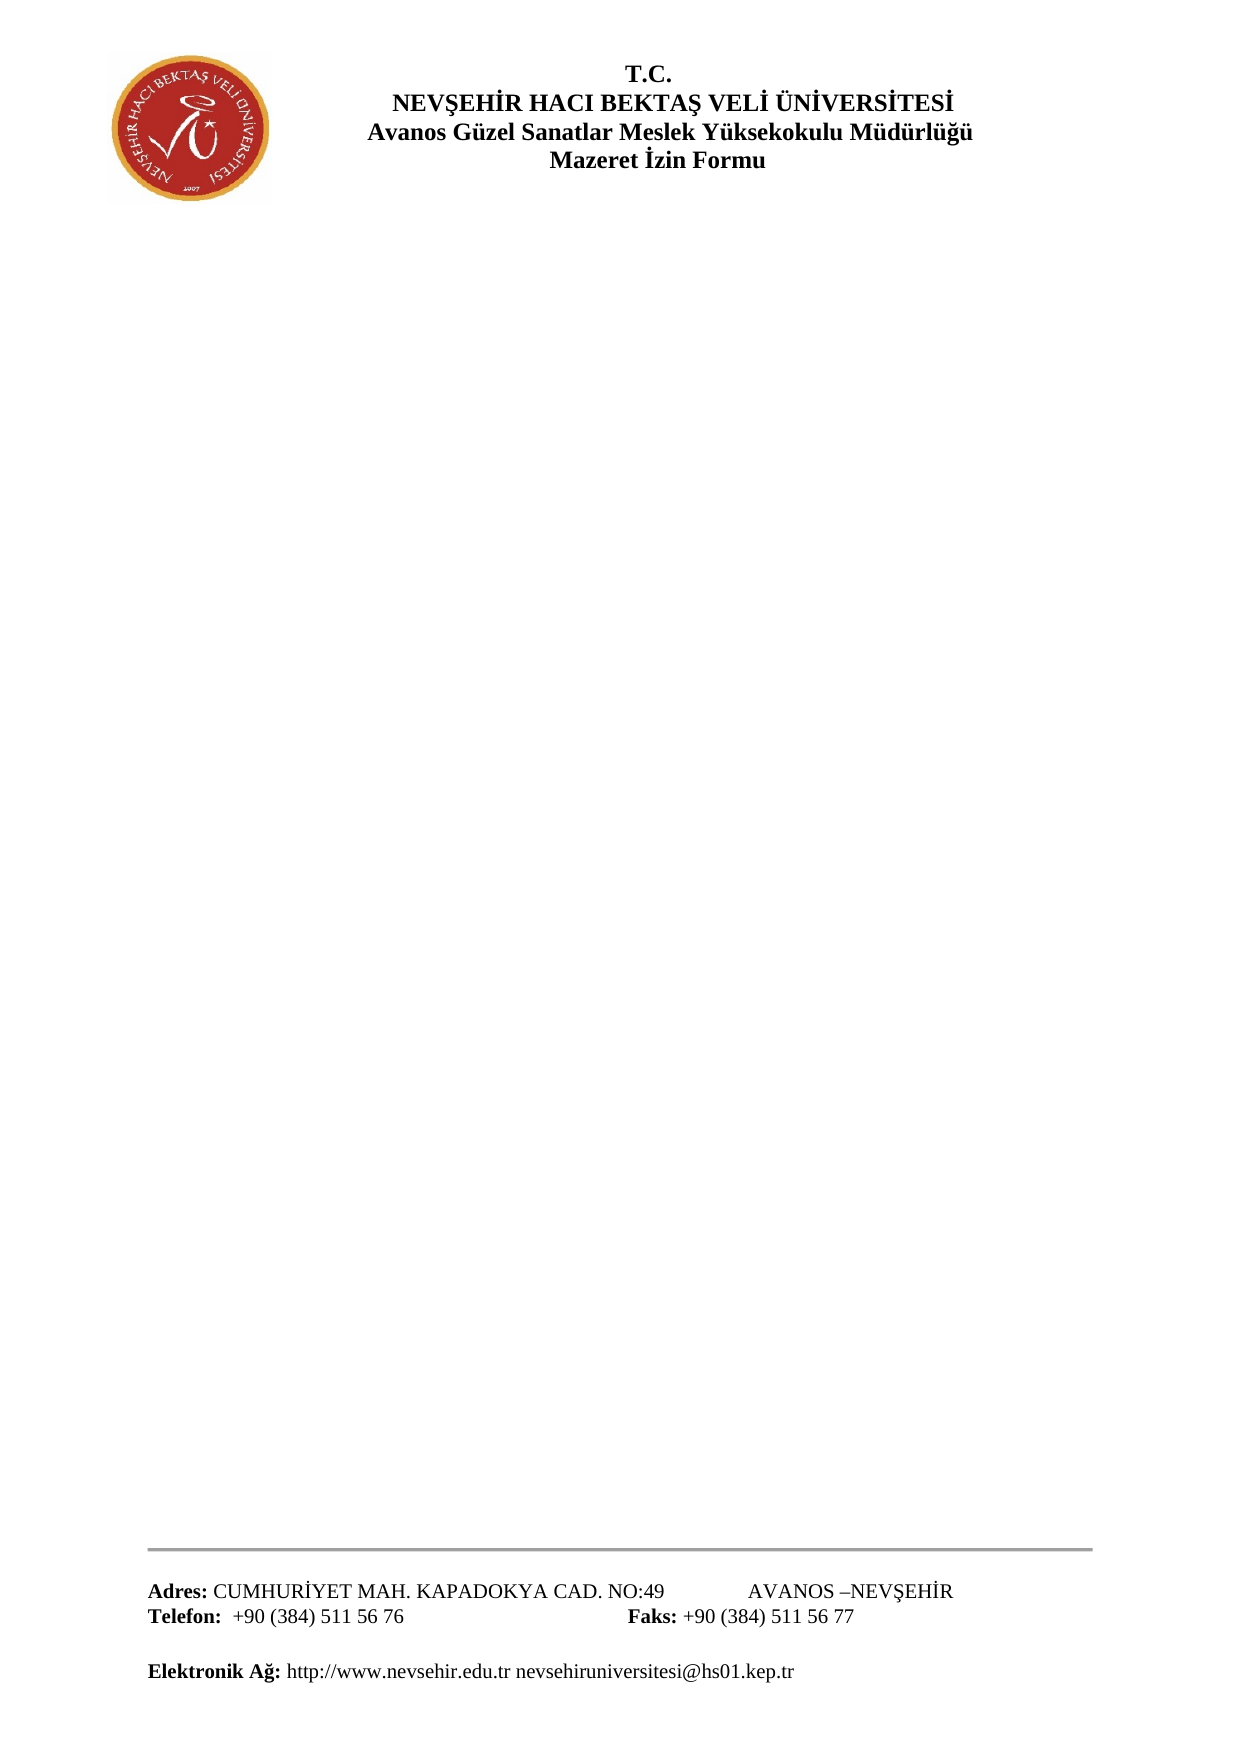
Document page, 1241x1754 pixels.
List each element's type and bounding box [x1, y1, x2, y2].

picture [107, 52, 273, 204]
